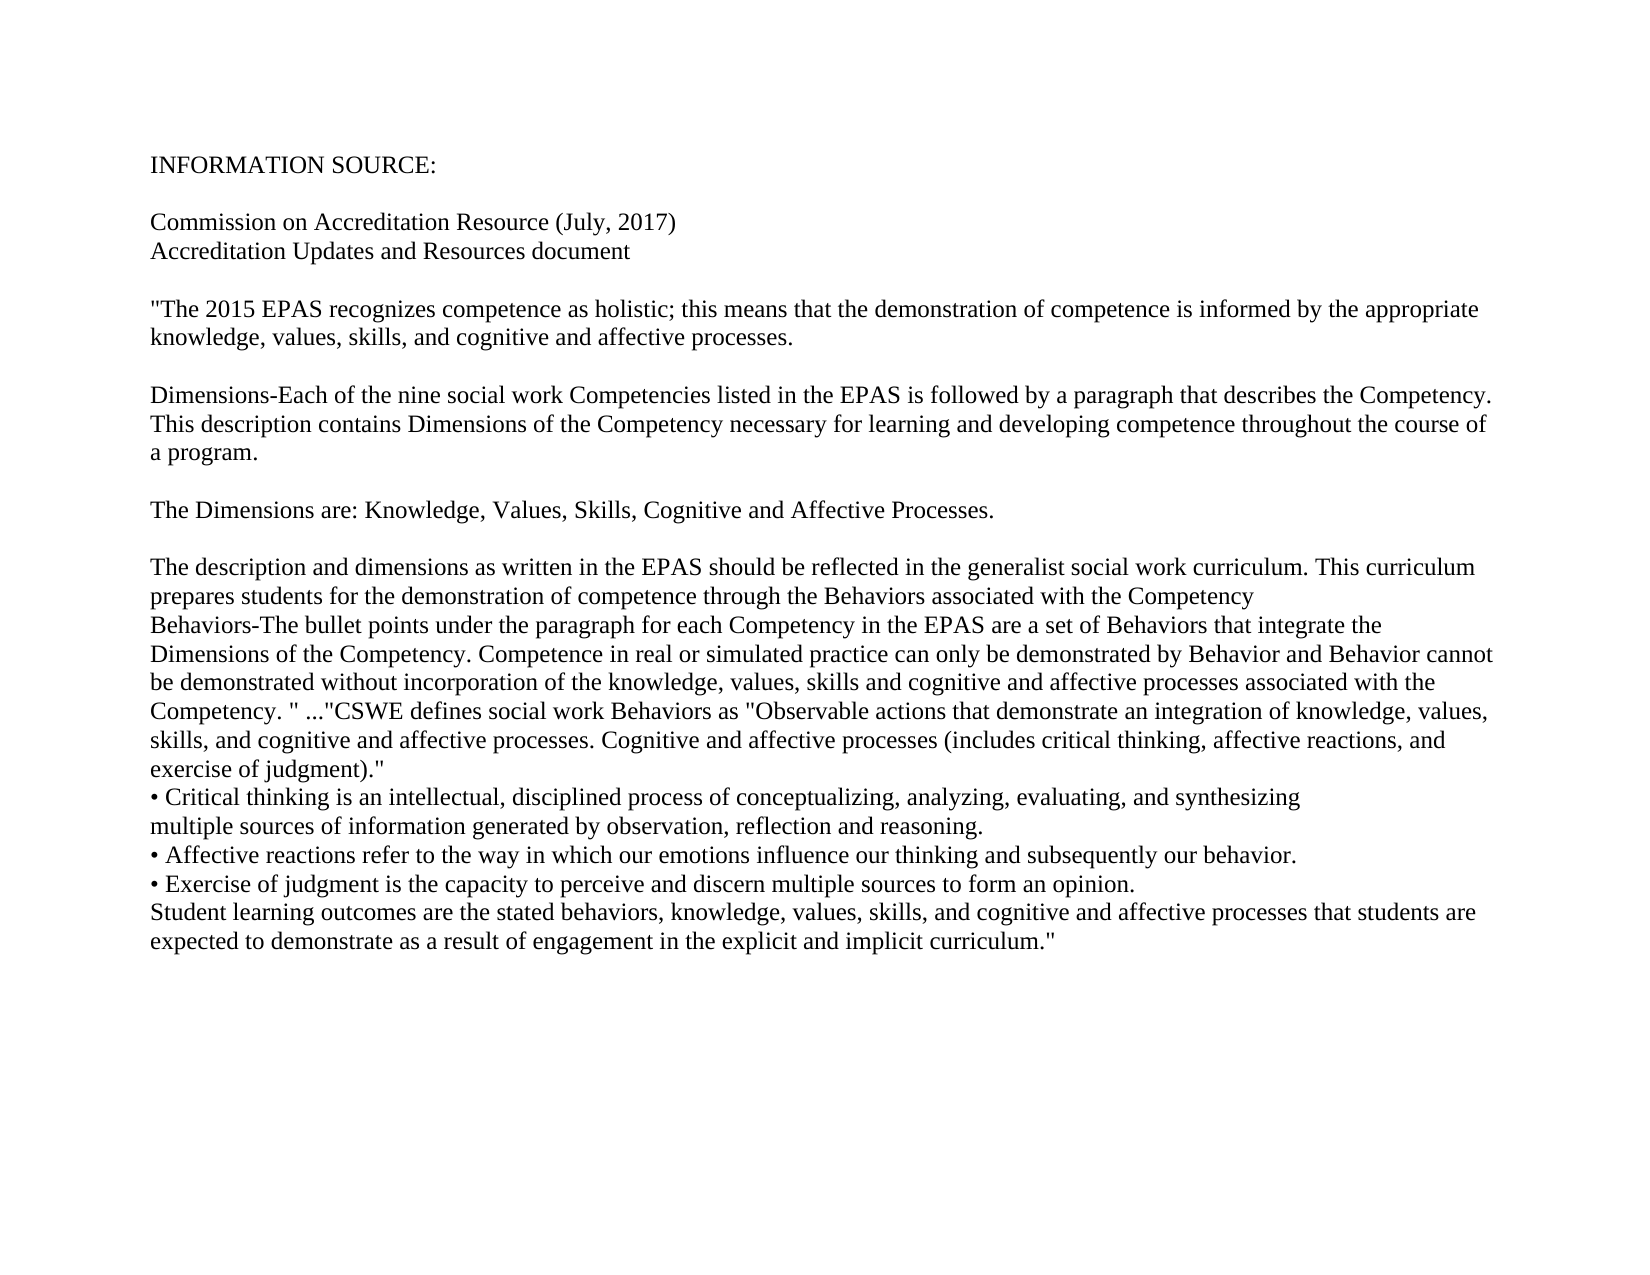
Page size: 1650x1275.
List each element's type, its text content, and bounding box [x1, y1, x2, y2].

text Student learning outcomes are the stated behaviors, knowledge, values, skills, and cognitive and affective processes that students are expected to demonstrate as a result of engagement in the explicit and implicit curriculum." [150, 897, 1500, 955]
text • Exercise of judgment is the capacity to perceive and discern multiple sources to form an opinion. [150, 869, 1500, 897]
text • Critical thinking is an intellectual, disciplined process of conceptualizing, analyzing, evaluating, and synthesizing [150, 782, 1500, 811]
text "The 2015 EPAS recognizes competence as holistic; this means that the demonstration of competence is informed by the appropriate knowledge, values, skills, and cognitive and affective processes. [150, 294, 1500, 351]
text Dimensions-Each of the nine social work Competencies listed in the EPAS is followed by a paragraph that describes the Competency. This description contains Dimensions of the Competency necessary for learning and developing competence throughout the course of a program. [150, 380, 1500, 466]
text • Affective reactions refer to the way in which our emotions influence our thinking and subsequently our behavior. [150, 840, 1500, 869]
text INFORMATION SOURCE: [150, 150, 1500, 179]
text The description and dimensions as written in the EPAS should be reflected in the generalist social work curriculum. This curriculum prepares students for the demonstration of competence through the Behaviors associated with the Competency [150, 552, 1500, 610]
text multiple sources of information generated by observation, reflection and reasoning. [150, 811, 1500, 840]
text The Dimensions are: Knowledge, Values, Skills, Cognitive and Affective Processes. [150, 495, 1500, 524]
text Commission on Accreditation Resource (July, 2017) [150, 207, 1500, 236]
text Behaviors-The bullet points under the paragraph for each Competency in the EPAS are a set of Behaviors that integrate the Dimensions of the Competency. Competence in real or simulated practice can only be demonstrated by Behavior and Behavior cannot be demonstrated without incorporation of the knowledge, values, skills and cognitive and affective processes associated with the Competency. " ..."CSWE defines social work Behaviors as "Observable actions that demonstrate an integration of knowledge, values, skills, and cognitive and affective processes. Cognitive and affective processes (includes critical thinking, affective reactions, and exercise of judgment)." [150, 610, 1500, 782]
text Accreditation Updates and Resources document [150, 236, 1500, 265]
